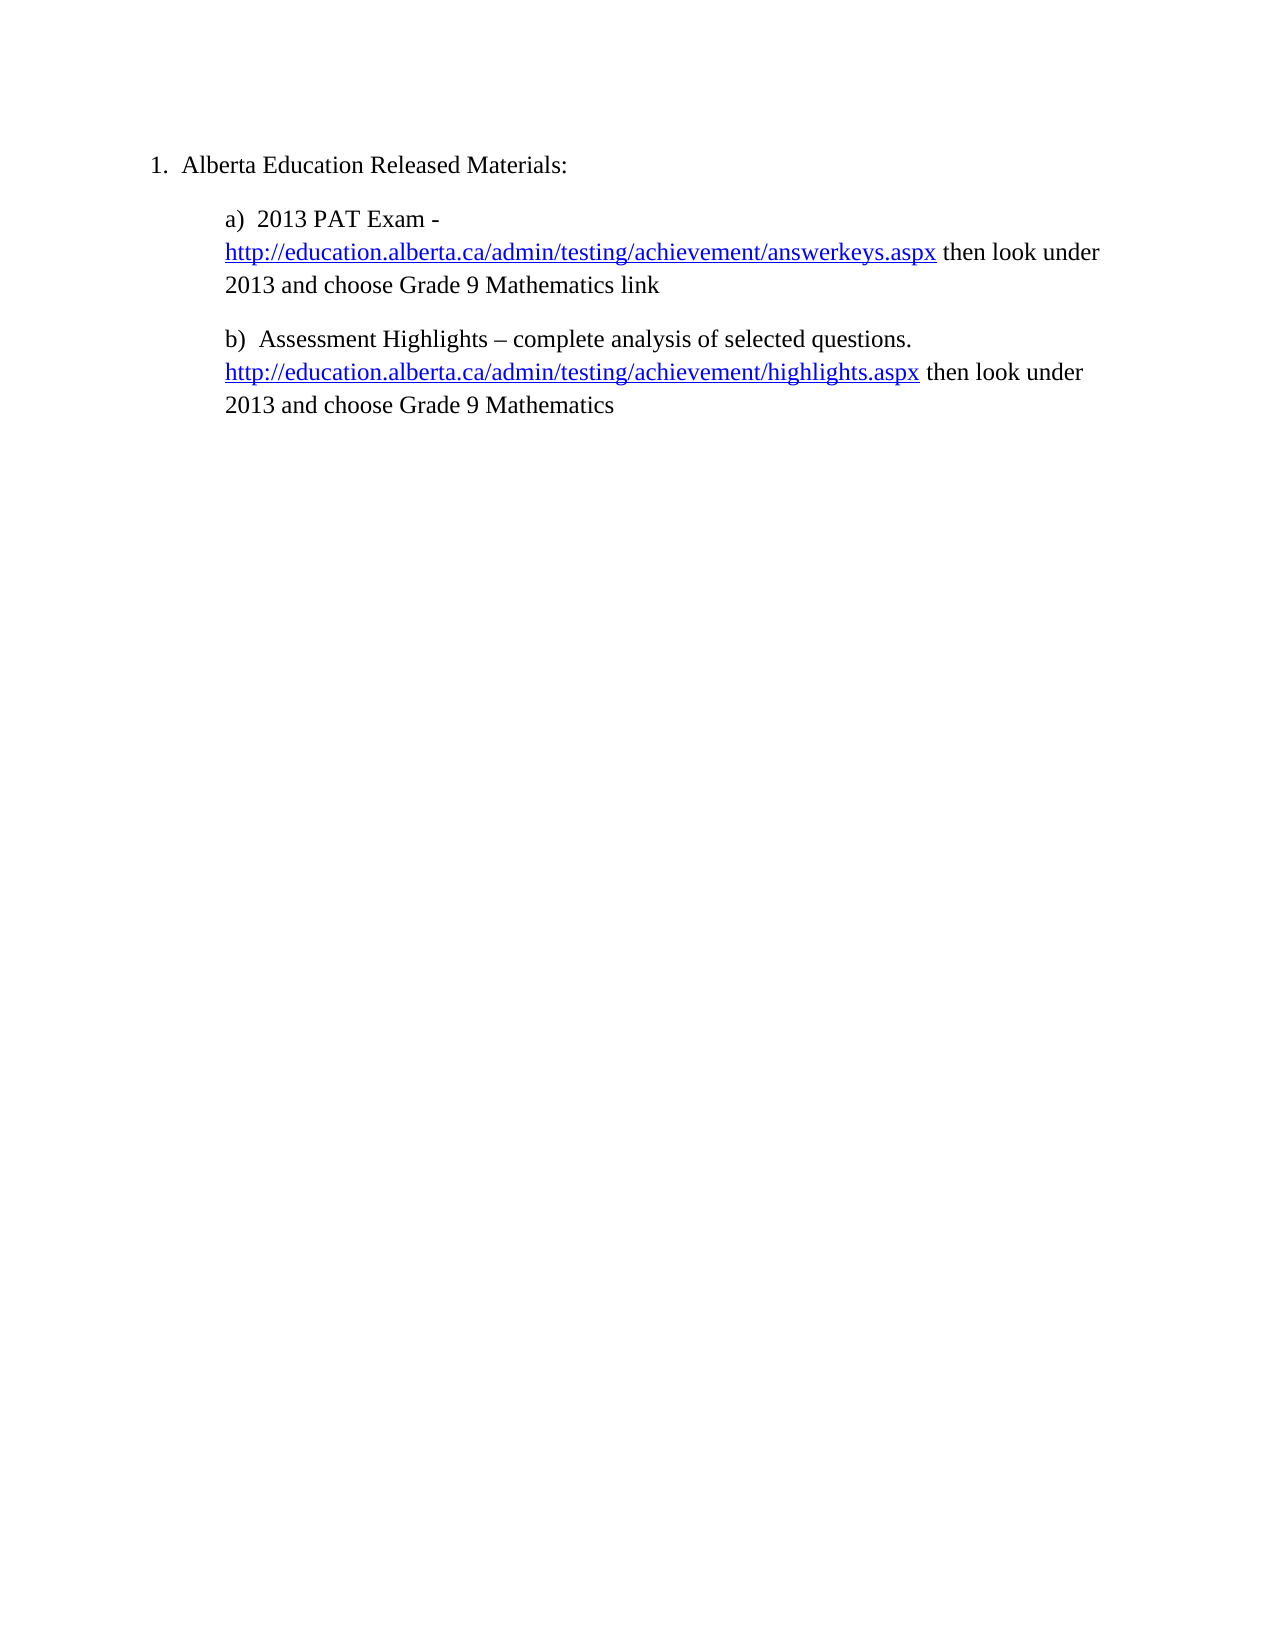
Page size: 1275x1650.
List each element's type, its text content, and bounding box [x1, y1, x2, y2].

text b) Assessment Highlights – complete analysis of selected questions. http://education.alberta.ca/admin/testing/achievement/highlights.aspx then look under 2013 and choose Grade 9 Mathematics [225, 324, 1125, 418]
text a) 2013 PAT Exam - http://education.alberta.ca/admin/testing/achievement/answerkeys.aspx then look under 2013 and choose Grade 9 Mathematics link [225, 204, 1125, 299]
text 1. Alberta Education Released Materials: [150, 150, 1125, 179]
